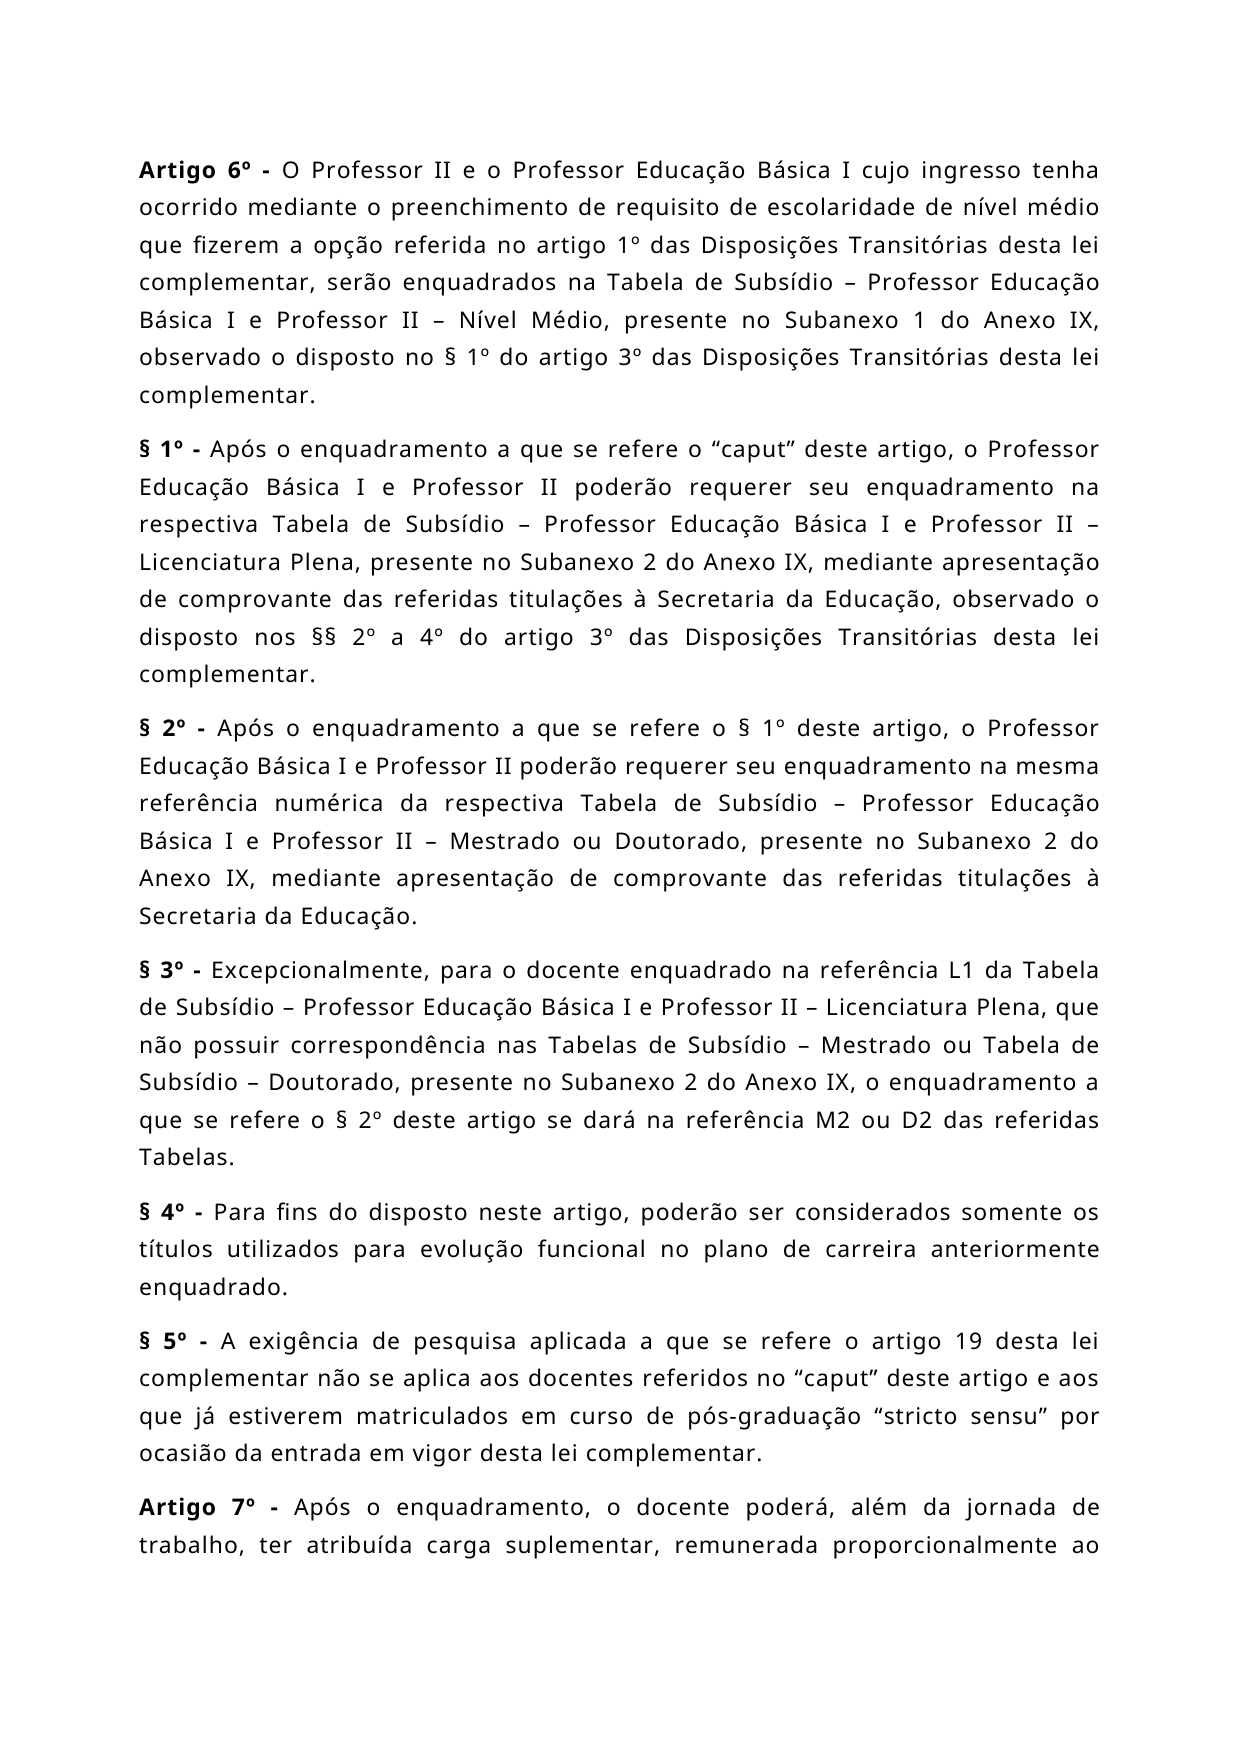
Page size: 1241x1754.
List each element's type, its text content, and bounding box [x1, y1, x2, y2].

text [139, 1485, 1101, 1560]
text § 2º - Após o enquadramento a que se refere o § 1º deste artigo, o Professor Educação Básica I e Professor II poderão requerer seu enquadramento na mesma referência numérica da respectiva Tabela de Subsídio – Professor Educação Básica I e Professor II – Mestrado ou Doutorado, presente no Subanexo 2 do Anexo IX, mediante apresentação de comprovante das referidas titulações à Secretaria da Educação. [139, 706, 1101, 931]
text § 1º - Após o enquadramento a que se refere o “caput” deste artigo, o Professor Educação Básica I e Professor II poderão requerer seu enquadramento na respectiva Tabela de Subsídio – Professor Educação Básica I e Professor II – Licenciatura Plena, presente no Subanexo 2 do Anexo IX, mediante apresentação de comprovante das referidas titulações à Secretaria da Educação, observado o disposto nos §§ 2º a 4º do artigo 3º das Disposições Transitórias desta lei complementar. [139, 427, 1101, 689]
text § 4º - Para fins do disposto neste artigo, poderão ser considerados somente os títulos utilizados para evolução funcional no plano de carreira anteriormente enquadrado. [139, 1189, 1101, 1302]
text § 3º - Excepcionalmente, para o docente enquadrado na referência L1 da Tabela de Subsídio – Professor Educação Básica I e Professor II – Licenciatura Plena, que não possuir correspondência nas Tabelas de Subsídio – Mestrado ou Tabela de Subsídio – Doutorado, presente no Subanexo 2 do Anexo IX, o enquadramento a que se refere o § 2º deste artigo se dará na referência M2 ou D2 das referidas Tabelas. [139, 948, 1101, 1173]
text Artigo 6º - O Professor II e o Professor Educação Básica I cujo ingresso tenha ocorrido mediante o preenchimento de requisito de escolaridade de nível médio que fizerem a opção referida no artigo 1º das Disposições Transitórias desta lei complementar, serão enquadrados na Tabela de Subsídio – Professor Educação Básica I e Professor II – Nível Médio, presente no Subanexo 1 do Anexo IX, observado o disposto no § 1º do artigo 3º das Disposições Transitórias desta lei complementar. [139, 148, 1101, 410]
text § 5º - A exigência de pesquisa aplicada a que se refere o artigo 19 desta lei complementar não se aplica aos docentes referidos no “caput” deste artigo e aos que já estiverem matriculados em curso de pós-graduação “stricto sensu” por ocasião da entrada em vigor desta lei complementar. [139, 1318, 1101, 1468]
